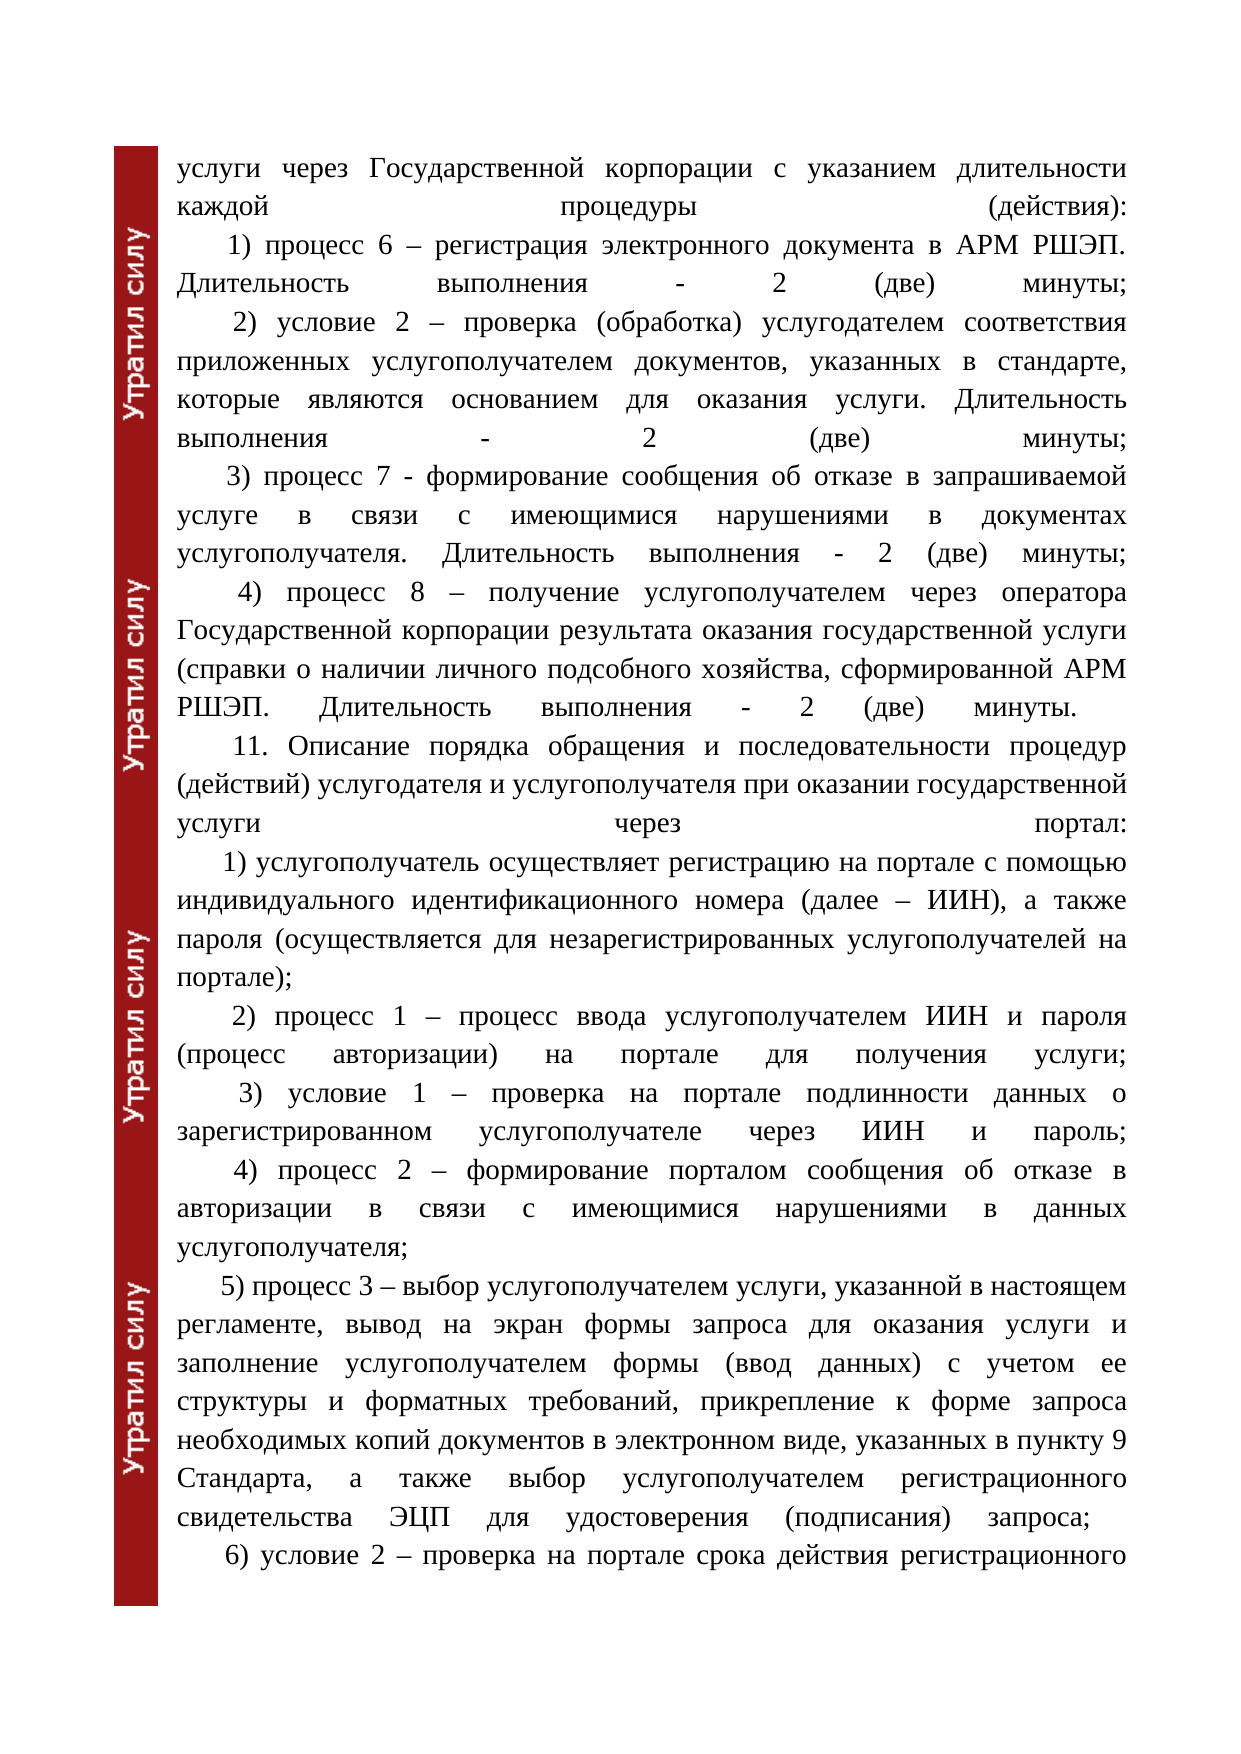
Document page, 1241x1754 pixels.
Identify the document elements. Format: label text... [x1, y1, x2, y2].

picture [114, 1571, 158, 1606]
picture [114, 146, 158, 150]
